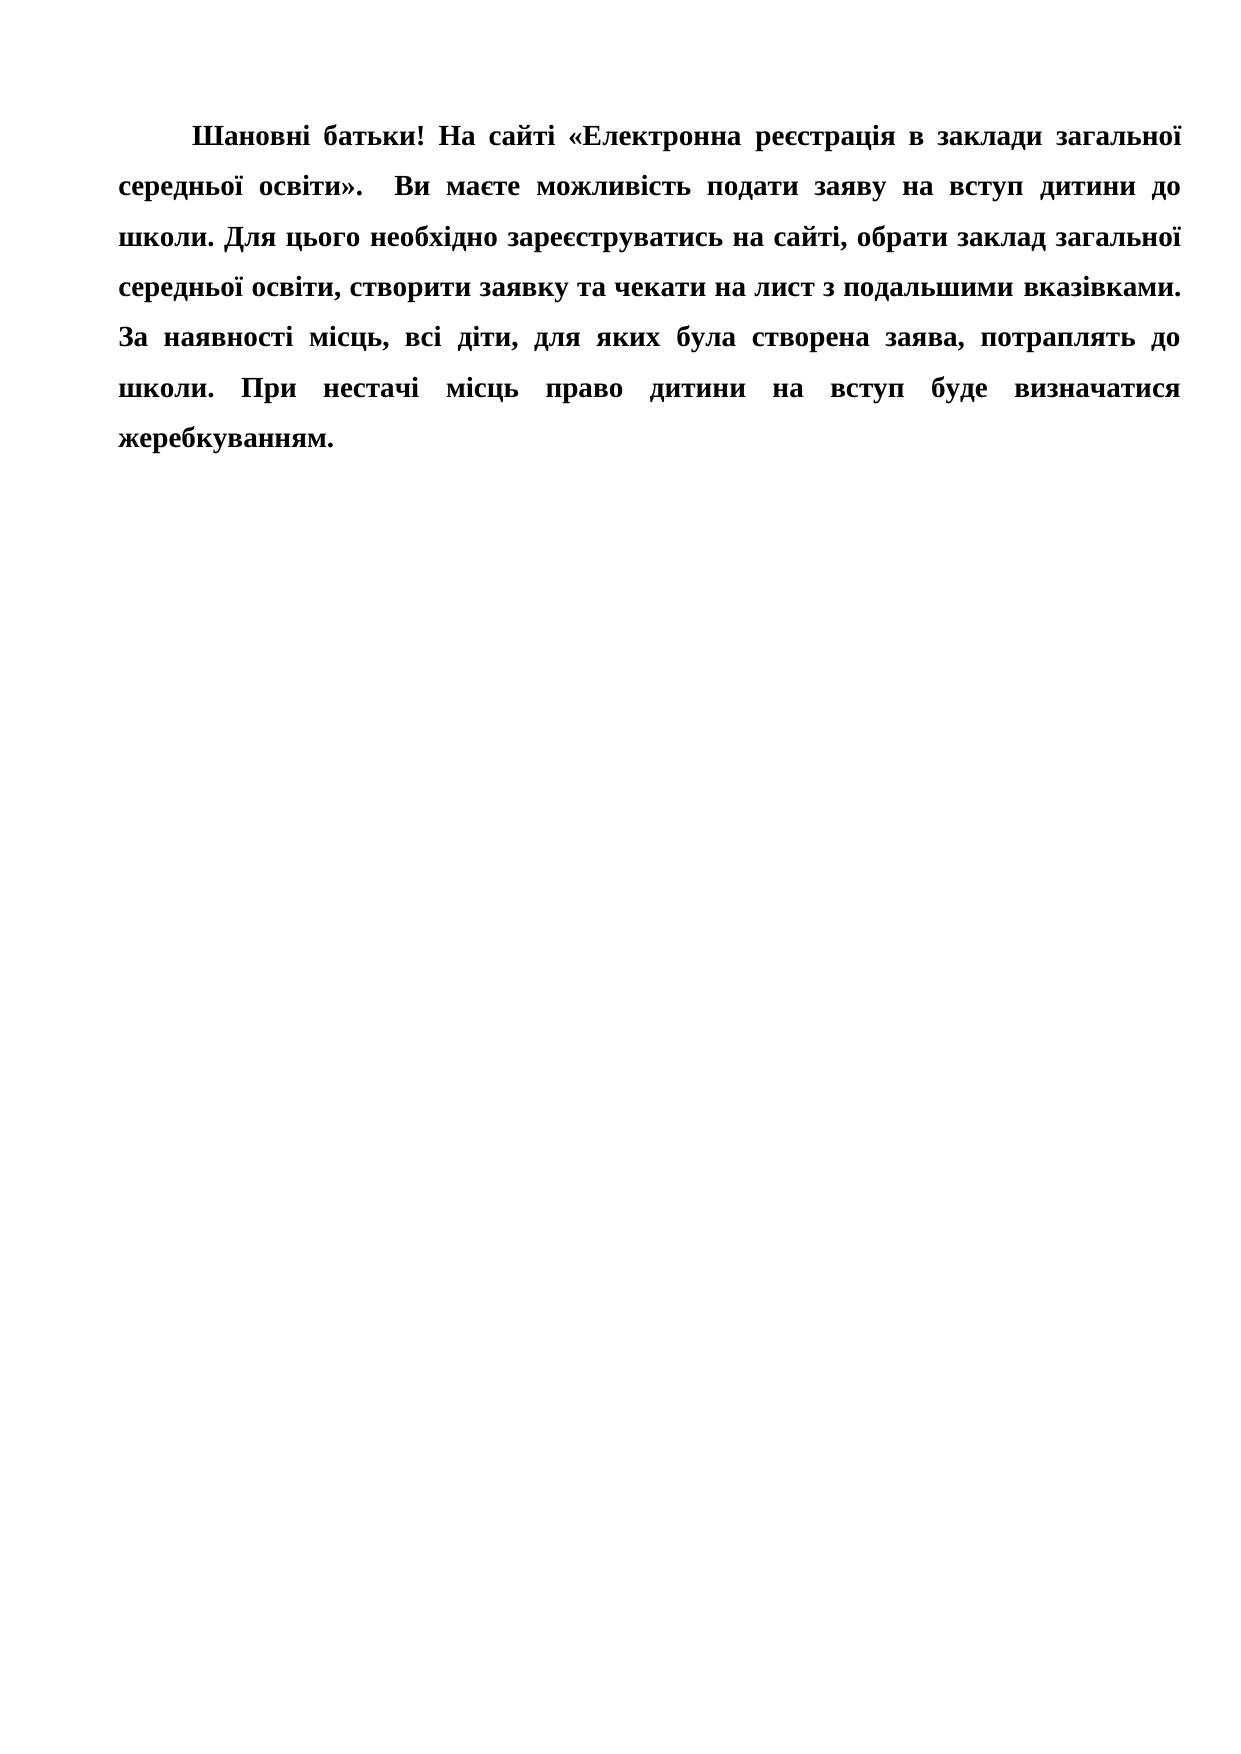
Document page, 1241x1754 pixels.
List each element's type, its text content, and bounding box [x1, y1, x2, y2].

text Шановні батьки! На сайті «Електронна реєстрація в заклади загальної середньої освіти». Ви маєте можливість подати заяву на вступ дитини до школи. Для цього необхідно зареєструватись на сайті, обрати заклад загальної середньої освіти, створити заявку та чекати на лист з подальшими вказівками. За наявності місць, всі діти, для яких була створена заява, потраплять до школи. При нестачі місць право дитини на вступ буде визначатися жеребкуванням. [118, 118, 1181, 453]
